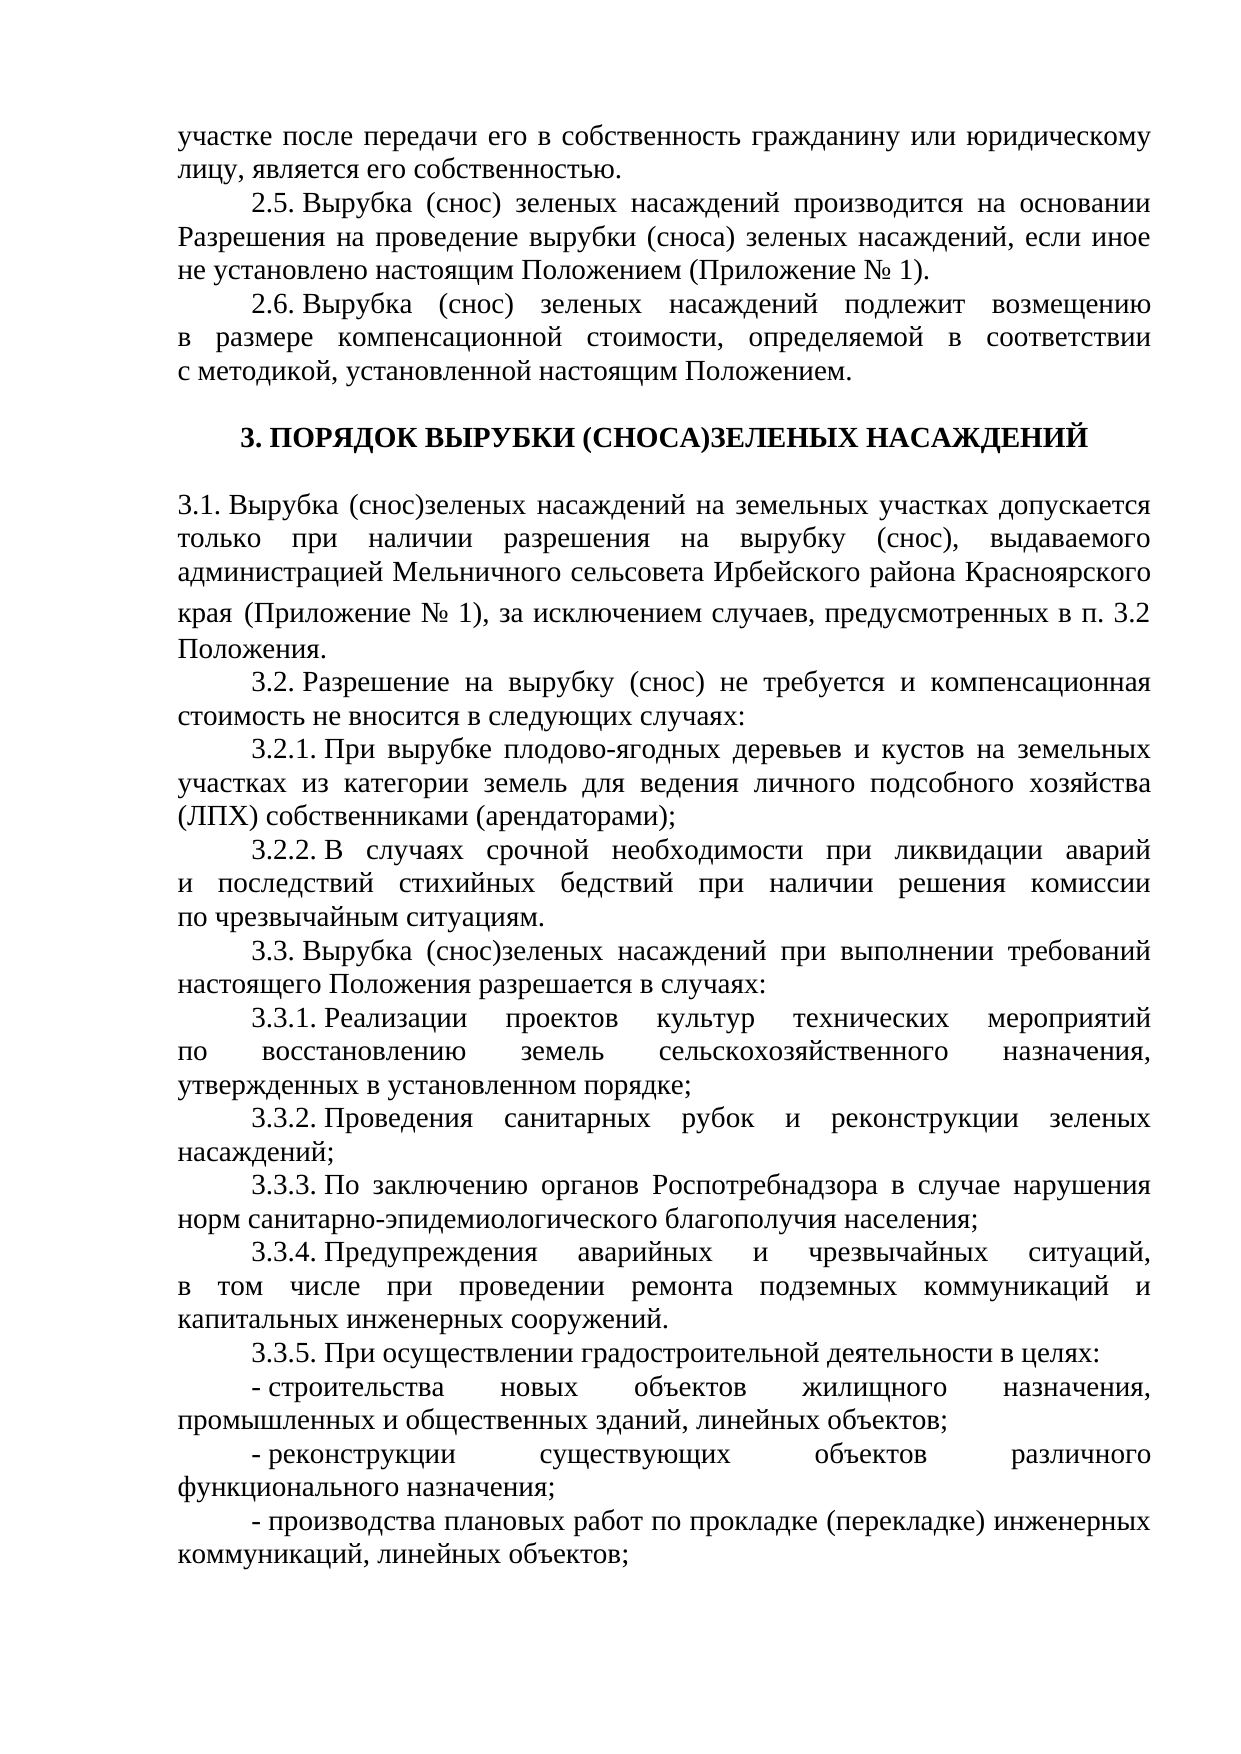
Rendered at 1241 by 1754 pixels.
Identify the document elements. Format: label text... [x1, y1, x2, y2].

text 3.2. Разрешение на вырубку (снос) не требуется и компенсационная стоимость не вносится в следующих случаях: [177, 664, 1152, 731]
text 2.6. Вырубка (снос) зеленых насаждений подлежит возмещению в размере компенсационной стоимости, определяемой в соответствии с методикой, установленной настоящим Положением. [177, 286, 1152, 386]
text 3.3.3. По заключению органов Роспотребнадзора в случае нарушения норм санитарно-эпидемиологического благополучия населения; [177, 1167, 1152, 1234]
text 3.1. Вырубка (снос)зеленых насаждений на земельных участках допускается только при наличии разрешения на вырубку (снос), выдаваемого администрацией Мельничного сельсовета Ирбейского района Красноярского края (Приложение № 1), за исключением случаев, предусмотренных в п. 3.2 Положения. [177, 487, 1152, 664]
text 3.3. Вырубка (снос)зеленых насаждений при выполнении требований настоящего Положения разрешается в случаях: [177, 933, 1152, 1000]
text 3.3.2. Проведения санитарных рубок и реконструкции зеленых насаждений; [177, 1100, 1152, 1167]
text 3.3.1. Реализации проектов культур технических мероприятий по восстановлению земель сельскохозяйственного назначения, утвержденных в установленном порядке; [177, 1000, 1152, 1100]
text - строительства новых объектов жилищного назначения, промышленных и общественных зданий, линейных объектов; [177, 1369, 1152, 1436]
text 3.2.1. При вырубке плодово-ягодных деревьев и кустов на земельных участках из категории земель для ведения личного подсобного хозяйства (ЛПХ) собственниками (арендаторами); [177, 731, 1152, 832]
text 3.2.2. В случаях срочной необходимости при ликвидации аварий и последствий стихийных бедствий при наличии решения комиссии по чрезвычайным ситуациям. [177, 832, 1152, 933]
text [177, 118, 1152, 185]
text 2.5. Вырубка (снос) зеленых насаждений производится на основании Разрешения на проведение вырубки (сноса) зеленых насаждений, если иное не установлено настоящим Положением (Приложение № 1). [177, 185, 1152, 286]
text - производства плановых работ по прокладке (перекладке) инженерных коммуникаций, линейных объектов; [177, 1503, 1152, 1570]
text - реконструкции существующих объектов различного функционального назначения; [177, 1436, 1152, 1503]
text 3.3.4. Предупреждения аварийных и чрезвычайных ситуаций, в том числе при проведении ремонта подземных коммуникаций и капитальных инженерных сооружений. [177, 1234, 1152, 1335]
text 3.3.5. При осуществлении градостроительной деятельности в целях: [177, 1335, 1152, 1369]
text 3. ПОРЯДОК ВЫРУБКИ (СНОСА)ЗЕЛЕНЫХ НАСАЖДЕНИЙ [177, 420, 1152, 453]
